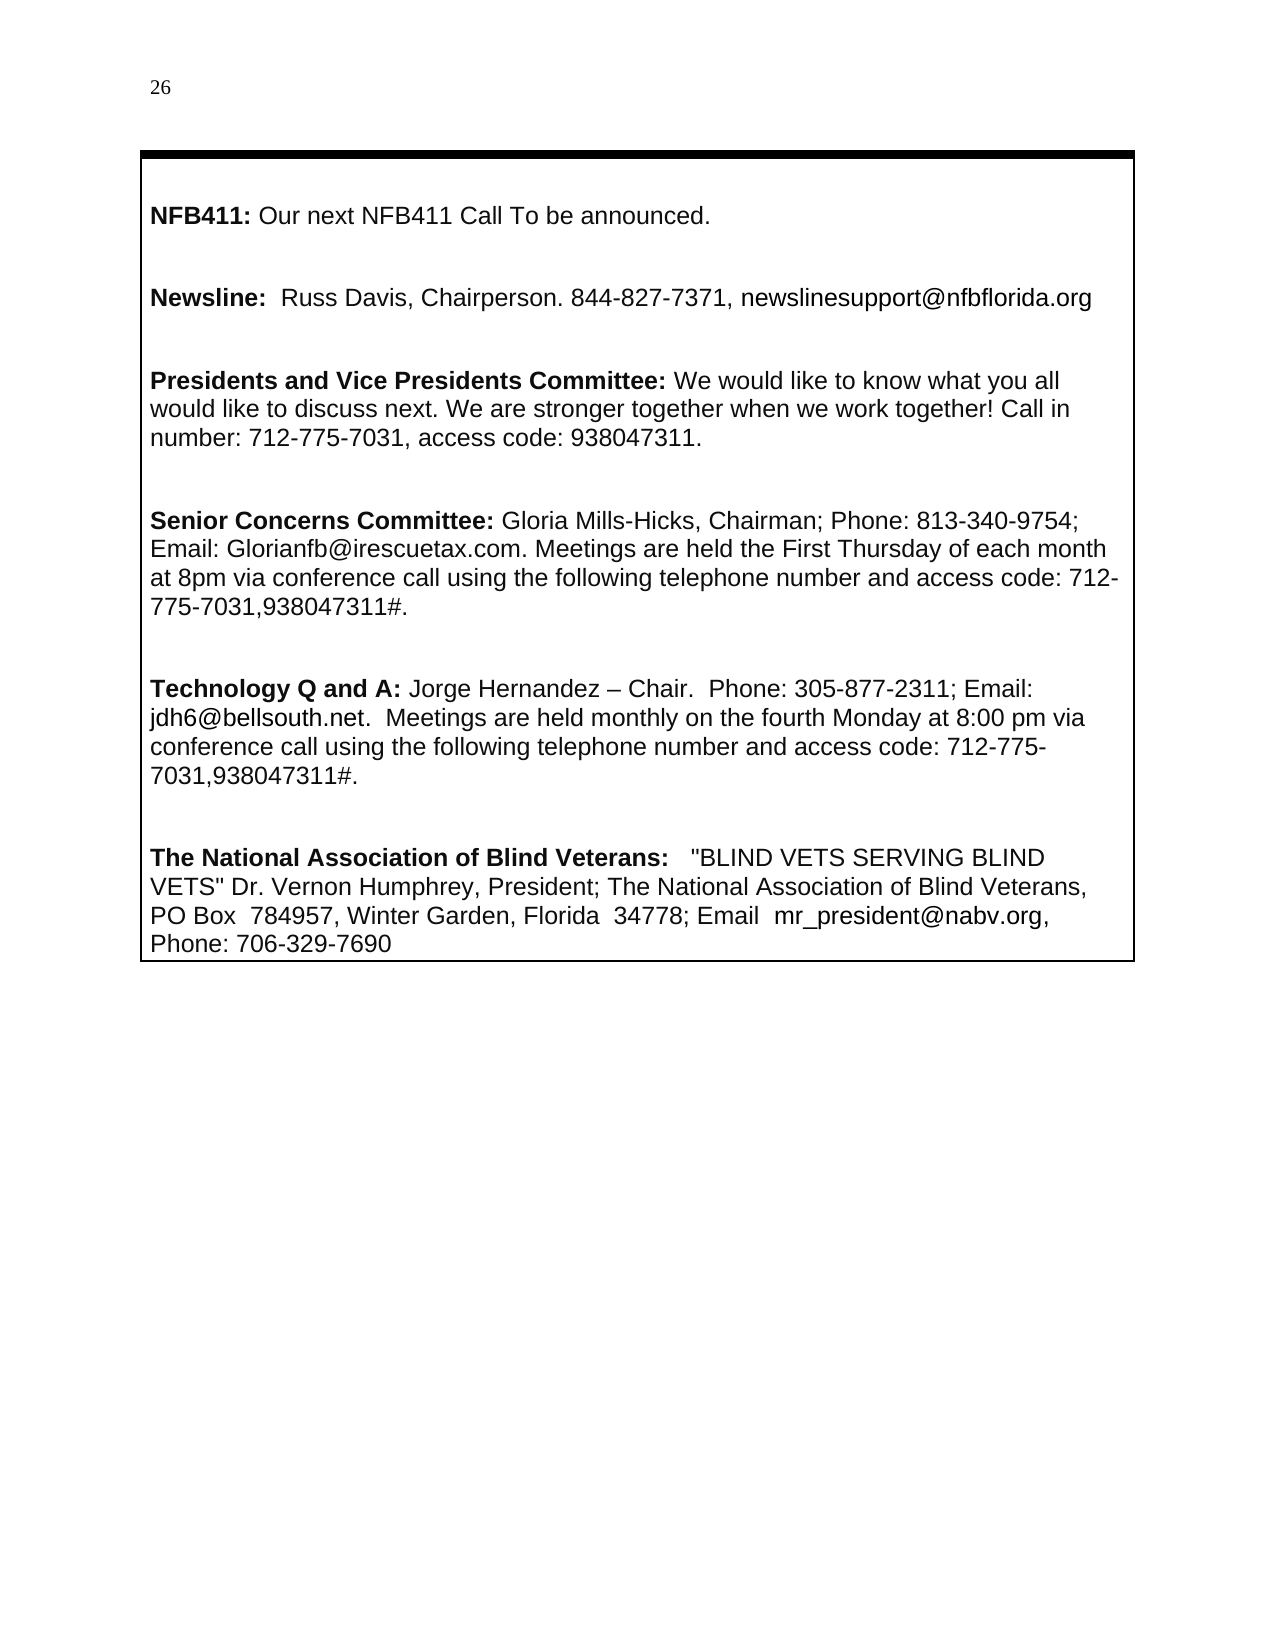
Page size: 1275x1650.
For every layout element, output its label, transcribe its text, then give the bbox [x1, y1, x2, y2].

text Senior Concerns Committee: Gloria Mills-Hicks, Chairman; Phone: 813-340-9754; Email: Glorianfb@irescuetax.com. Meetings are held the First Thursday of each month at 8pm via conference call using the following telephone number and access code: 712-775-7031,938047311#. [142, 496, 1133, 621]
text NFB411: Our next NFB411 Call To be announced. [142, 191, 1133, 229]
text Presidents and Vice Presidents Committee: We would like to know what you all would like to discuss next. We are stronger together when we work together! Call in number: 712-775-7031, access code: 938047311. [142, 356, 1133, 452]
text Newsline: Russ Davis, Chairperson. 844-827-7371, newslinesupport@nfbflorida.org [142, 274, 1133, 312]
text The National Association of Blind Veterans: "BLIND VETS SERVING BLIND VETS" Dr. Vernon Humphrey, President; The National Association of Blind Veterans, PO Box 784957, Winter Garden, Florida 34778; Email mr_president@nabv.org, Phone: 706-329-7690 [142, 834, 1133, 960]
text Technology Q and A: Jorge Hernandez – Chair. Phone: 305-877-2311; Email: jdh6@bellsouth.net. Meetings are held monthly on the fourth Monday at 8:00 pm via conference call using the following telephone number and access code: 712-775-7031,938047311#. [142, 665, 1133, 789]
